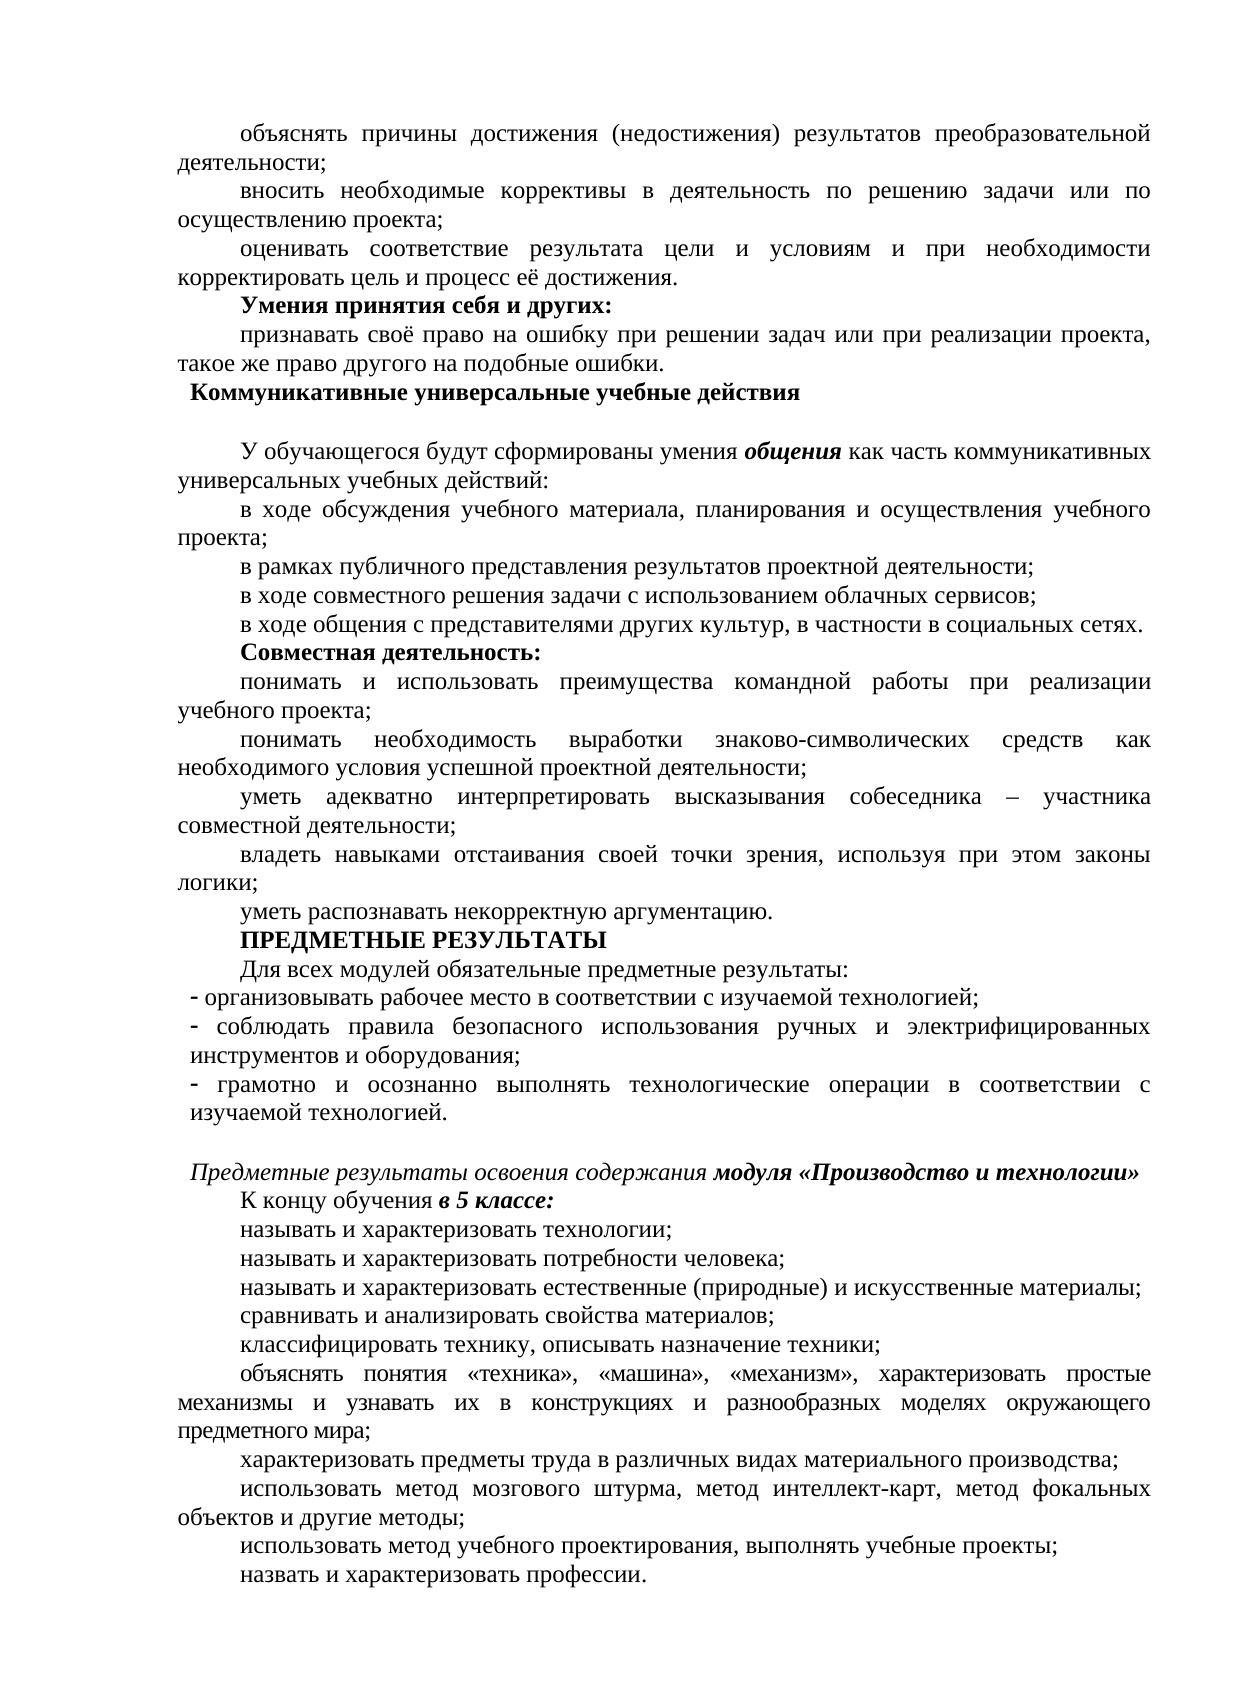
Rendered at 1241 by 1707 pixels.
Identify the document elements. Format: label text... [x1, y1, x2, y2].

text называть и характеризовать потребности человека; [177, 1243, 1152, 1272]
text вносить необходимые коррективы в деятельность по решению задачи или по осуществлению проекта; [177, 176, 1152, 233]
text в ходе совместного решения задачи с использованием облачных сервисов; [177, 580, 1152, 609]
text называть и характеризовать технологии; [177, 1214, 1152, 1243]
text ПРЕДМЕТНЫЕ РЕЗУЛЬТАТЫ [177, 925, 1152, 954]
text уметь распознавать некорректную аргументацию. [177, 896, 1152, 925]
text У обучающегося будут сформированы умения общения как часть коммуникативных универсальных учебных действий: [177, 436, 1152, 494]
text Умения принятия себя и других: [177, 291, 1152, 319]
text Для всех модулей обязательные предметные результаты: [177, 954, 1152, 982]
text признавать своё право на ошибку при решении задач или при реализации проекта, такое же право другого на подобные ошибки. [177, 319, 1152, 377]
text оценивать соответствие результата цели и условиям и при необходимости корректировать цель и процесс её достижения. [177, 233, 1152, 291]
text использовать метод мозгового штурма, метод интеллект-карт, метод фокальных объектов и другие методы; [177, 1473, 1152, 1530]
text объяснять понятия «техника», «машина», «механизм», характеризовать простые механизмы и узнавать их в конструкциях и разнообразных моделях окружающего предметного мира; [177, 1358, 1152, 1444]
text классифицировать технику, описывать назначение техники; [177, 1329, 1152, 1358]
text назвать и характеризовать профессии. [177, 1559, 1152, 1588]
text  грамотно и осознанно выполнять технологические операции в соответствии с изучаемой технологией. [190, 1069, 1152, 1126]
text в рамках публичного представления результатов проектной деятельности; [177, 551, 1152, 580]
text Совместная деятельность: [177, 637, 1152, 666]
text использовать метод учебного проектирования, выполнять учебные проекты; [177, 1530, 1152, 1559]
text владеть навыками отстаивания своей точки зрения, используя при этом законы логики; [177, 839, 1152, 896]
text называть и характеризовать естественные (природные) и искусственные материалы; [177, 1272, 1152, 1300]
text в ходе общения с представителями других культур, в частности в социальных сетях. [177, 609, 1152, 637]
text  соблюдать правила безопасного использования ручных и электрифицированных инструментов и оборудования; [190, 1011, 1152, 1069]
text в ходе обсуждения учебного материала, планирования и осуществления учебного проекта; [177, 494, 1152, 551]
text Коммуникативные универсальные учебные действия [190, 377, 1152, 406]
text  организовывать рабочее место в соответствии с изучаемой технологией; [190, 982, 1152, 1011]
text понимать необходимость выработки знаково-символических средств как необходимого условия успешной проектной деятельности; [177, 724, 1152, 781]
text К концу обучения в 5 классе: [177, 1185, 1152, 1214]
text понимать и использовать преимущества командной работы при реализации учебного проекта; [177, 666, 1152, 724]
text Предметные результаты освоения содержания модуля «Производство и технологии» [190, 1157, 1152, 1185]
text сравнивать и анализировать свойства материалов; [177, 1300, 1152, 1329]
text объяснять причины достижения (недостижения) результатов преобразовательной деятельности; [177, 118, 1152, 176]
text характеризовать предметы труда в различных видах материального производства; [177, 1444, 1152, 1473]
text уметь адекватно интерпретировать высказывания собеседника – участника совместной деятельности; [177, 781, 1152, 839]
